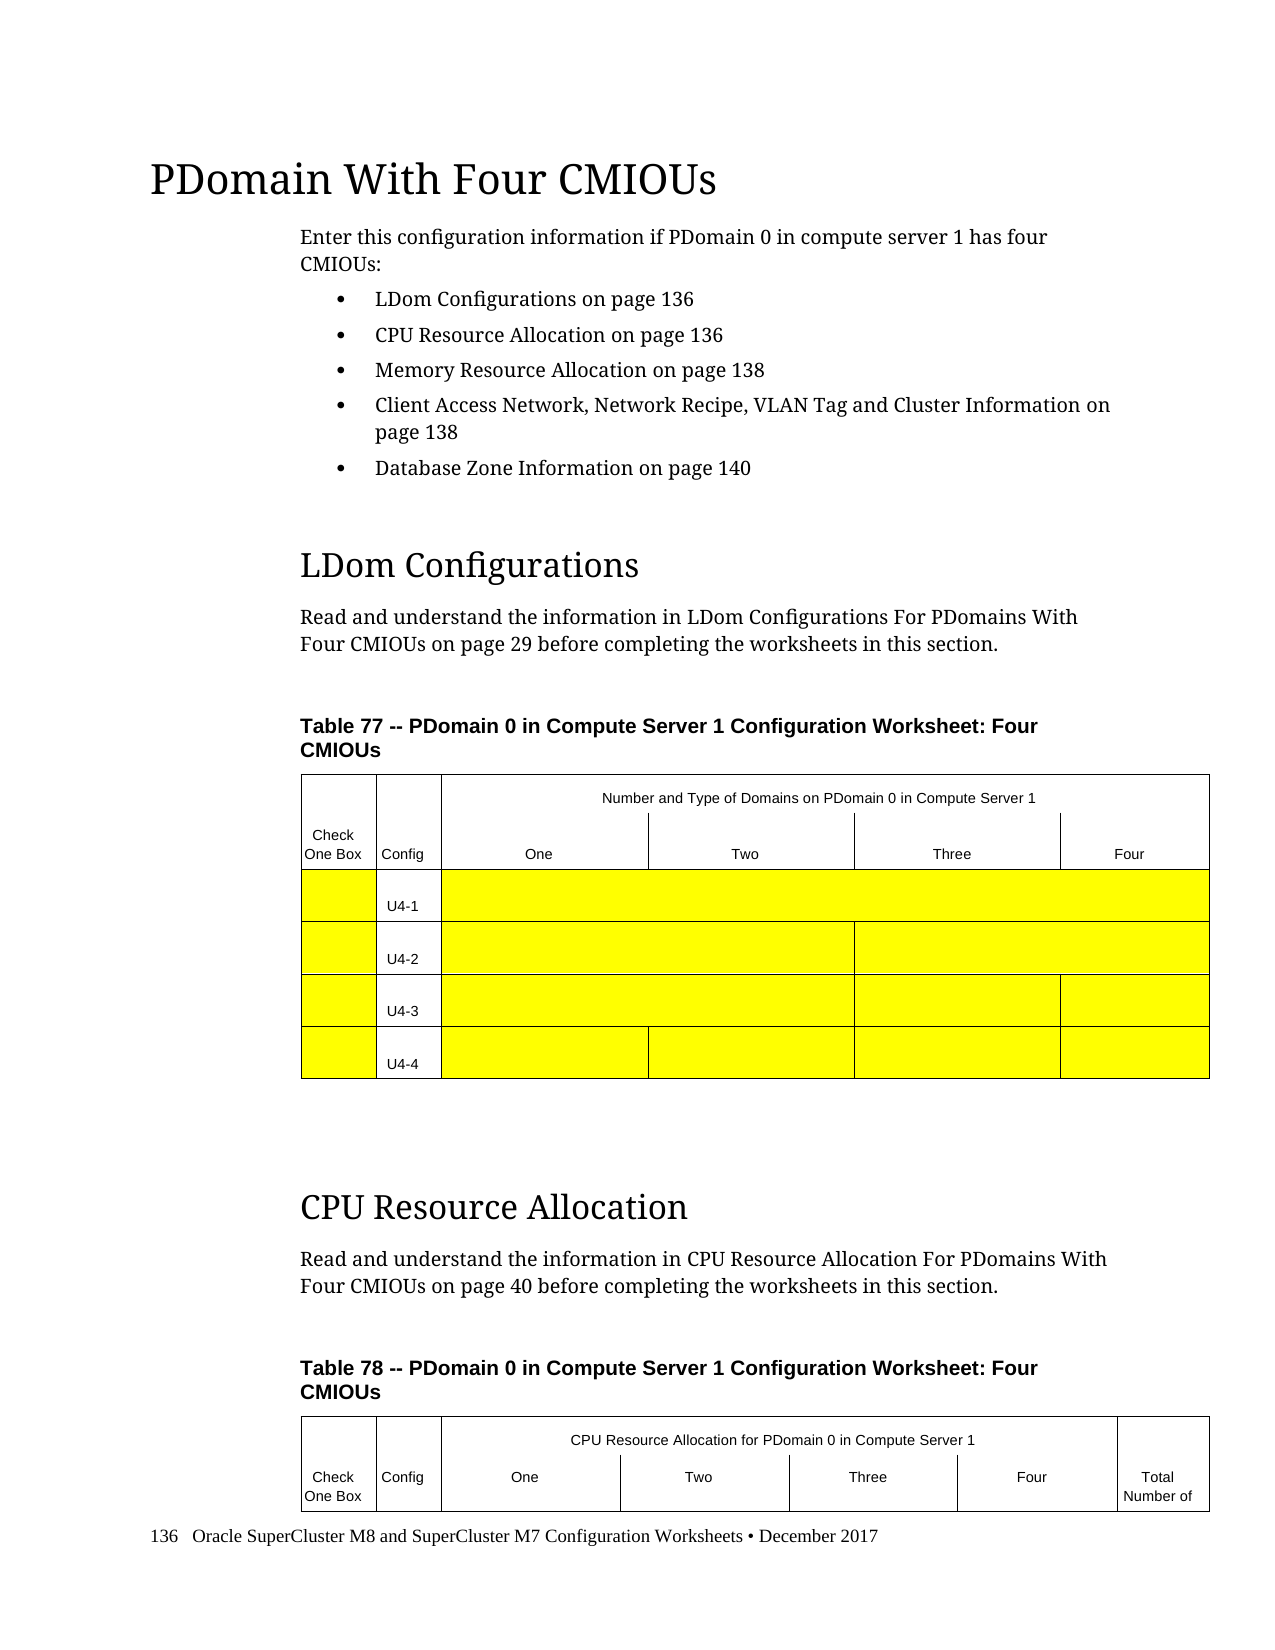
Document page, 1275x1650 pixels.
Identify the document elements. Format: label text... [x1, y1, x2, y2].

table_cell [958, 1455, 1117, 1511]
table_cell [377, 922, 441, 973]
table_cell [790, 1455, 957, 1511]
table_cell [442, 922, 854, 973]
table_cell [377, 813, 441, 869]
list LDom Configurations on page 110 [337, 286, 1125, 313]
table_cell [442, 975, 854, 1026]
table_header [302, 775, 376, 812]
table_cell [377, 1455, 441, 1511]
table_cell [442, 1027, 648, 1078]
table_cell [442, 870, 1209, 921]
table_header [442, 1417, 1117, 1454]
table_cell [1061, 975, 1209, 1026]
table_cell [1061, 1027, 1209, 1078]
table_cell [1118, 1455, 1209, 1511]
list Memory Resource Allocation on page 111 [337, 356, 1125, 383]
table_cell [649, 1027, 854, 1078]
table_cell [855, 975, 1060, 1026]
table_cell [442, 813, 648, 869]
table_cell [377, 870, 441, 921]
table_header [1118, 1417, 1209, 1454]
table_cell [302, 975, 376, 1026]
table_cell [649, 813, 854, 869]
list Client Access Network, Network Recipe, VLAN Tag and Cluster Information on page 111 [337, 392, 1125, 446]
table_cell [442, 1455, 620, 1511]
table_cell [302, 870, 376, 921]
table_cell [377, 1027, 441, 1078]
text Read and understand the information in LDom Configurations For PDomains With Four CMIOUs on page 24 before completing the worksheets in this section. [300, 603, 1125, 657]
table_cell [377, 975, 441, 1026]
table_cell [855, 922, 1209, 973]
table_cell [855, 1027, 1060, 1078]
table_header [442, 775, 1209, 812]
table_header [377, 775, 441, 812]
text Enter this configuration information if PDomain 0 in compute server 1 has four CMIOUs: [300, 223, 1125, 277]
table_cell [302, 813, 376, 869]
list Database Zone Information on page 112 [337, 454, 1125, 481]
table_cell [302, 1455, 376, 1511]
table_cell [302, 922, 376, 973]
text LDom Configurations [300, 541, 1125, 587]
text PDomain With Four CMIOUs [150, 150, 1125, 207]
list CPU Resource Allocation on page 110 [337, 321, 1125, 348]
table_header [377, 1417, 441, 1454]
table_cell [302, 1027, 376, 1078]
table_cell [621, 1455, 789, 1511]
text Read and understand the information in CPU Resource Allocation For PDomains With Four CMIOUs on page 33 before completing the worksheets in this section. [300, 1246, 1125, 1299]
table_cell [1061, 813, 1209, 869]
text CPU Resource Allocation [300, 1183, 1125, 1229]
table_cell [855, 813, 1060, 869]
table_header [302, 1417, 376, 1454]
